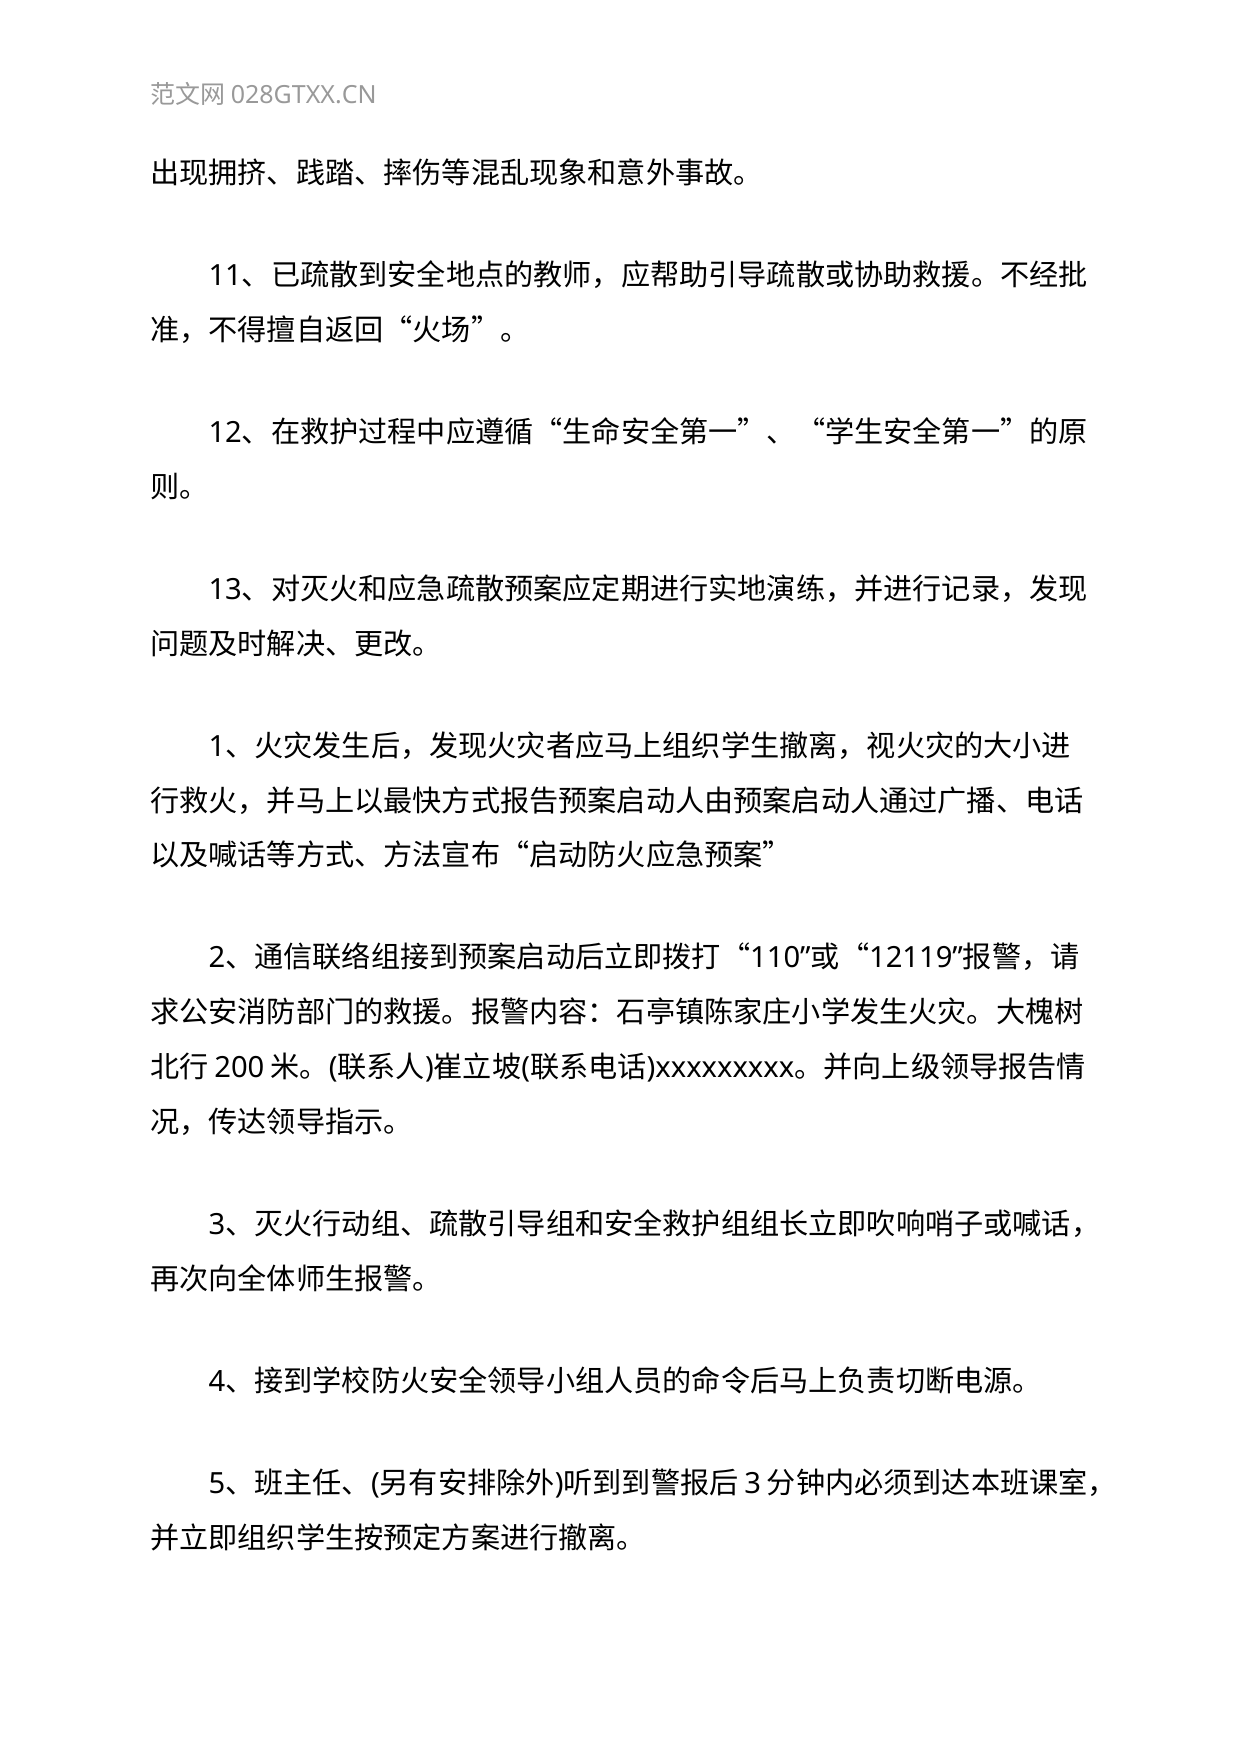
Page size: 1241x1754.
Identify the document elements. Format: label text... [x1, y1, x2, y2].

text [150, 150, 1090, 192]
text 4、接到学校防火安全领导小组人员的命令后马上负责切断电源。 [150, 1357, 1090, 1399]
text 13、对灭火和应急疏散预案应定期进行实地演练，并进行记录，发现问题及时解决、更改。 [150, 565, 1090, 663]
text 12、在救护过程中应遵循“生命安全第一”、“学生安全第一”的原则。 [150, 408, 1090, 506]
text 3、灭火行动组、疏散引导组和安全救护组组长立即吹响哨子或喊话，再次向全体师生报警。 [150, 1200, 1090, 1298]
text 2、通信联络组接到预案启动后立即拨打“110”或“12119”报警，请求公安消防部门的救援。报警内容：石亭镇陈家庄小学发生火灾。大槐树北行200米。(联系人)崔立坡(联系电话)xxxxxxxxx。并向上级领导报告情况，传达领导指示。 [150, 934, 1090, 1141]
text 5、班主任、(另有安排除外)听到到警报后3分钟内必须到达本班课室，并立即组织学生按预定方案进行撤离。 [150, 1459, 1090, 1556]
text 11、已疏散到安全地点的教师，应帮助引导疏散或协助救援。不经批准，不得擅自返回“火场”。 [150, 252, 1090, 349]
text 1、火灾发生后，发现火灾者应马上组织学生撤离，视火灾的大小进行救火，并马上以最快方式报告预案启动人由预案启动人通过广播、电话以及喊话等方式、方法宣布“启动防火应急预案” [150, 722, 1090, 874]
